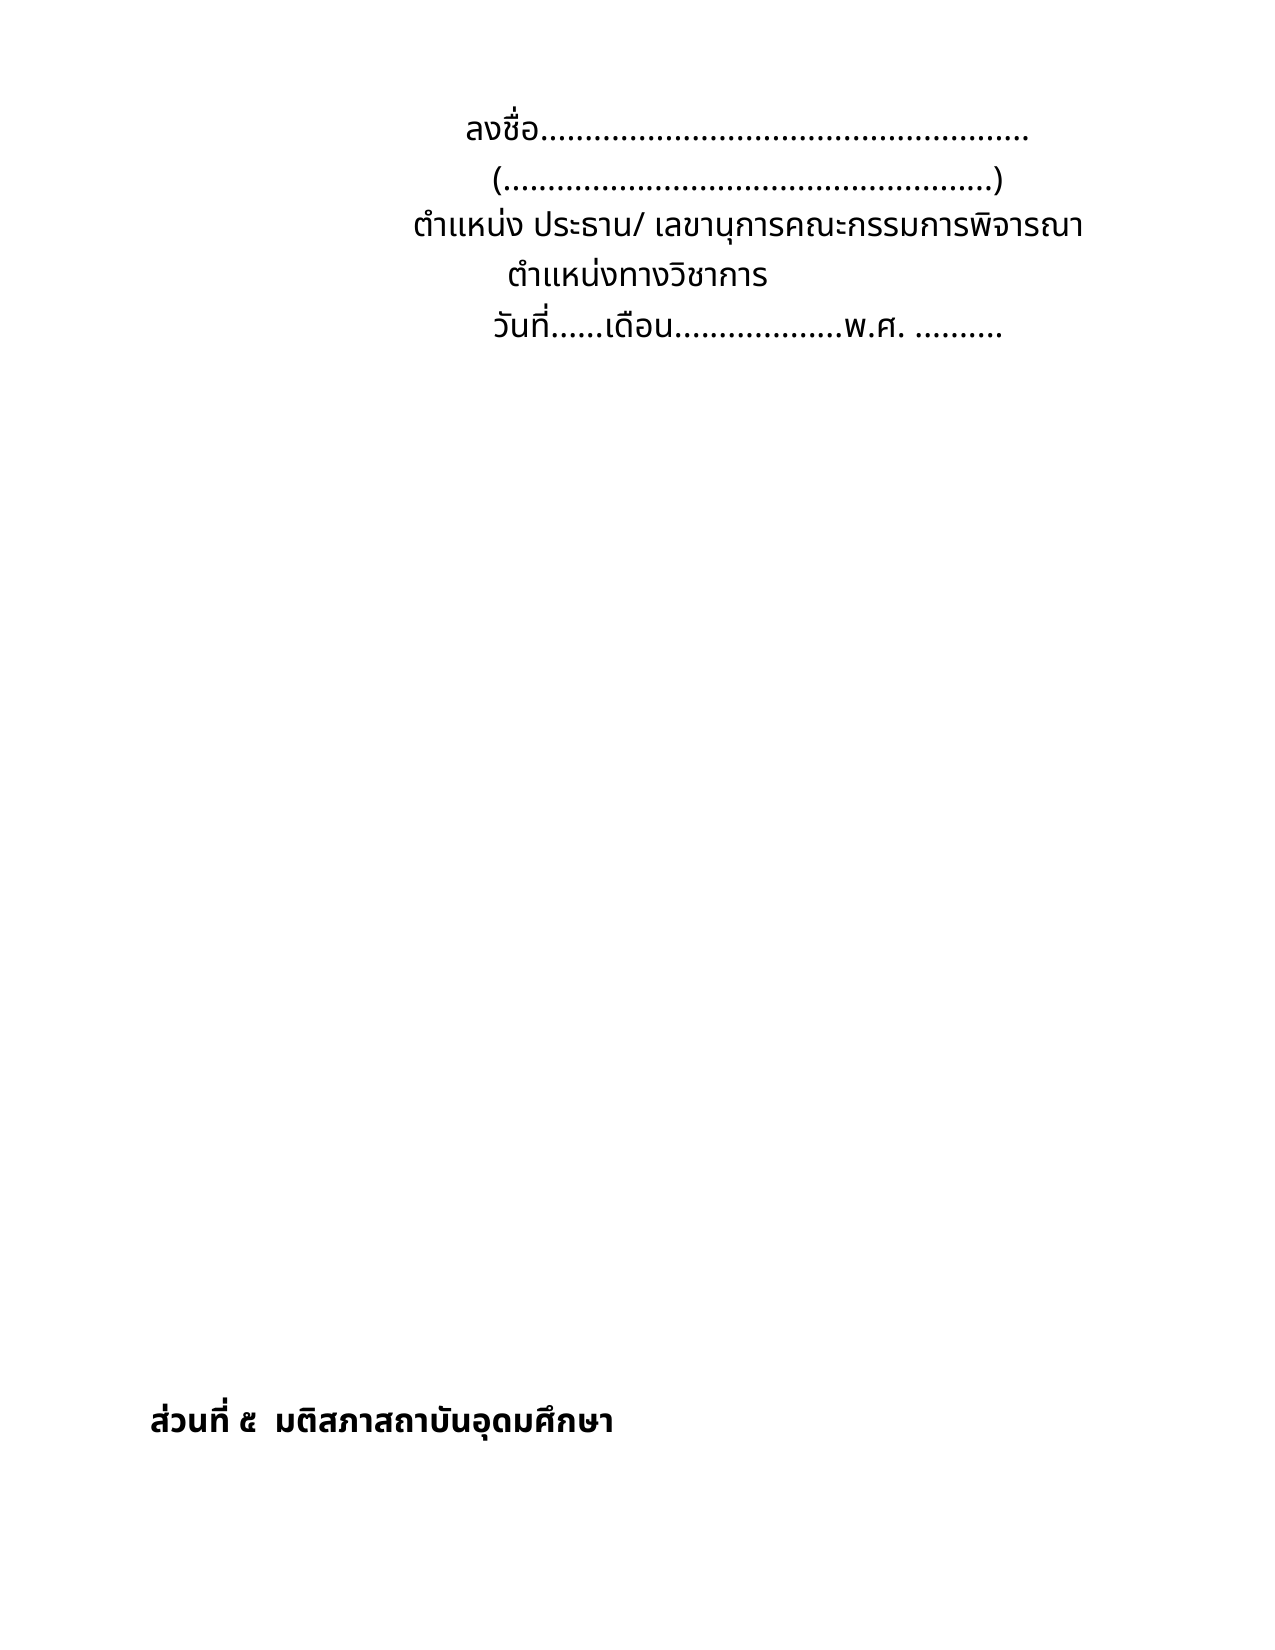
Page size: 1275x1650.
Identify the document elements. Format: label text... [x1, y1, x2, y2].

text วันที่......เดือน...................พ.ศ. .......... [150, 302, 1125, 352]
text (.......................................................) [150, 155, 1125, 201]
text ตำแหน่ง ประธาน/ เลขานุการคณะกรรมการพิจารณาตำแหน่งทางวิชาการ [150, 201, 1125, 302]
text ลงชื่อ....................................................... [150, 104, 1125, 155]
text ส่วนที่ ๕ มติสภาสถาบันอุดมศึกษา [150, 1397, 1125, 1447]
